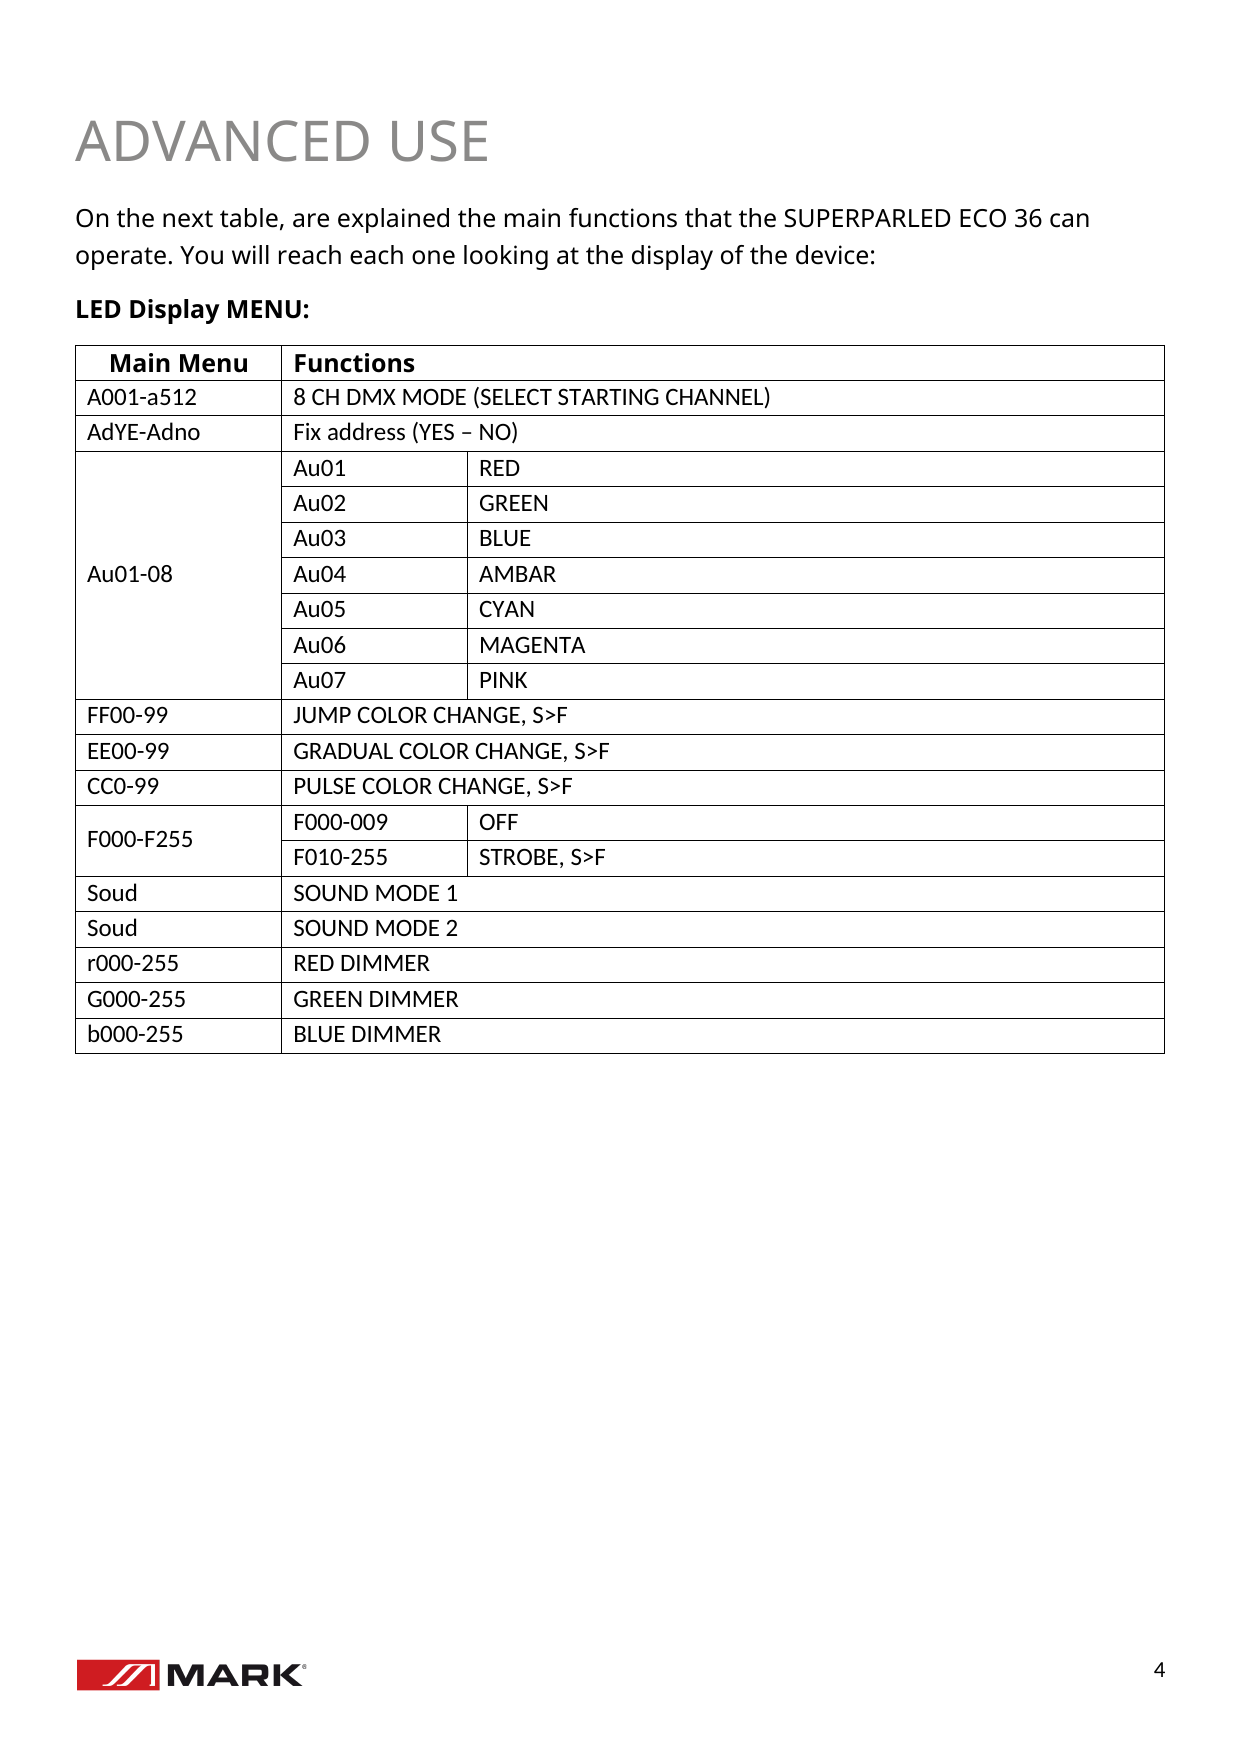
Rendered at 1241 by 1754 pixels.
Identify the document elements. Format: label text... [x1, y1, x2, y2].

table_cell Au01 [282, 452, 467, 486]
table_cell JUMP COLOR CHANGE, S>F [282, 700, 1164, 734]
table_cell OFF [468, 806, 1164, 840]
table_cell RED [468, 452, 1164, 486]
table_cell CYAN [468, 594, 1164, 628]
table_cell PINK [468, 664, 1164, 699]
table_cell b000-255 [76, 1019, 281, 1053]
table_header Functions [282, 346, 1164, 380]
table_cell AMBAR [468, 558, 1164, 592]
table_cell Soud [76, 912, 281, 947]
table_cell EE00-99 [76, 735, 281, 769]
table_header Main Menu [76, 346, 281, 380]
table_cell Au03 [282, 523, 467, 557]
table_cell 8 CH DMX MODE (SELECT STARTING CHANNEL) [282, 381, 1164, 415]
table_cell G000-255 [76, 983, 281, 1017]
table_cell A001-a512 [76, 381, 281, 415]
table_cell RED DIMMER [282, 948, 1164, 982]
table_cell AdYE-Adno [76, 416, 281, 451]
table_cell BLUE [468, 523, 1164, 557]
table_cell SOUND MODE 1 [282, 877, 1164, 911]
table_cell BLUE DIMMER [282, 1019, 1164, 1053]
table_cell PULSE COLOR CHANGE, S>F [282, 771, 1164, 805]
table_cell Au02 [282, 487, 467, 522]
table_cell Au07 [282, 664, 467, 699]
table_cell STROBE, S>F [468, 841, 1164, 876]
text LED Display MENU: [75, 291, 1165, 325]
table_cell Au01-08 [76, 452, 281, 699]
text ADVANCED USE [75, 102, 1165, 178]
table_cell r000-255 [76, 948, 281, 982]
table_cell FF00-99 [76, 700, 281, 734]
table_cell GREEN [468, 487, 1164, 522]
text On the next table, are explained the main functions that the SUPERPARLED ECO 36 can operate. You will reach each one looking at the display of the device: [75, 201, 1165, 272]
table_cell F010-255 [282, 841, 467, 876]
table_cell Au04 [282, 558, 467, 592]
table_cell F000-F255 [76, 806, 281, 876]
table_cell CC0-99 [76, 771, 281, 805]
table_cell Au05 [282, 594, 467, 628]
table_cell GREEN DIMMER [282, 983, 1164, 1017]
table_cell Au06 [282, 629, 467, 663]
picture [75, 1656, 307, 1692]
table_cell MAGENTA [468, 629, 1164, 663]
table_cell SOUND MODE 2 [282, 912, 1164, 947]
table_cell F000-009 [282, 806, 467, 840]
table_cell Fix address (YES – NO) [282, 416, 1164, 451]
table_cell GRADUAL COLOR CHANGE, S>F [282, 735, 1164, 769]
table_cell Soud [76, 877, 281, 911]
